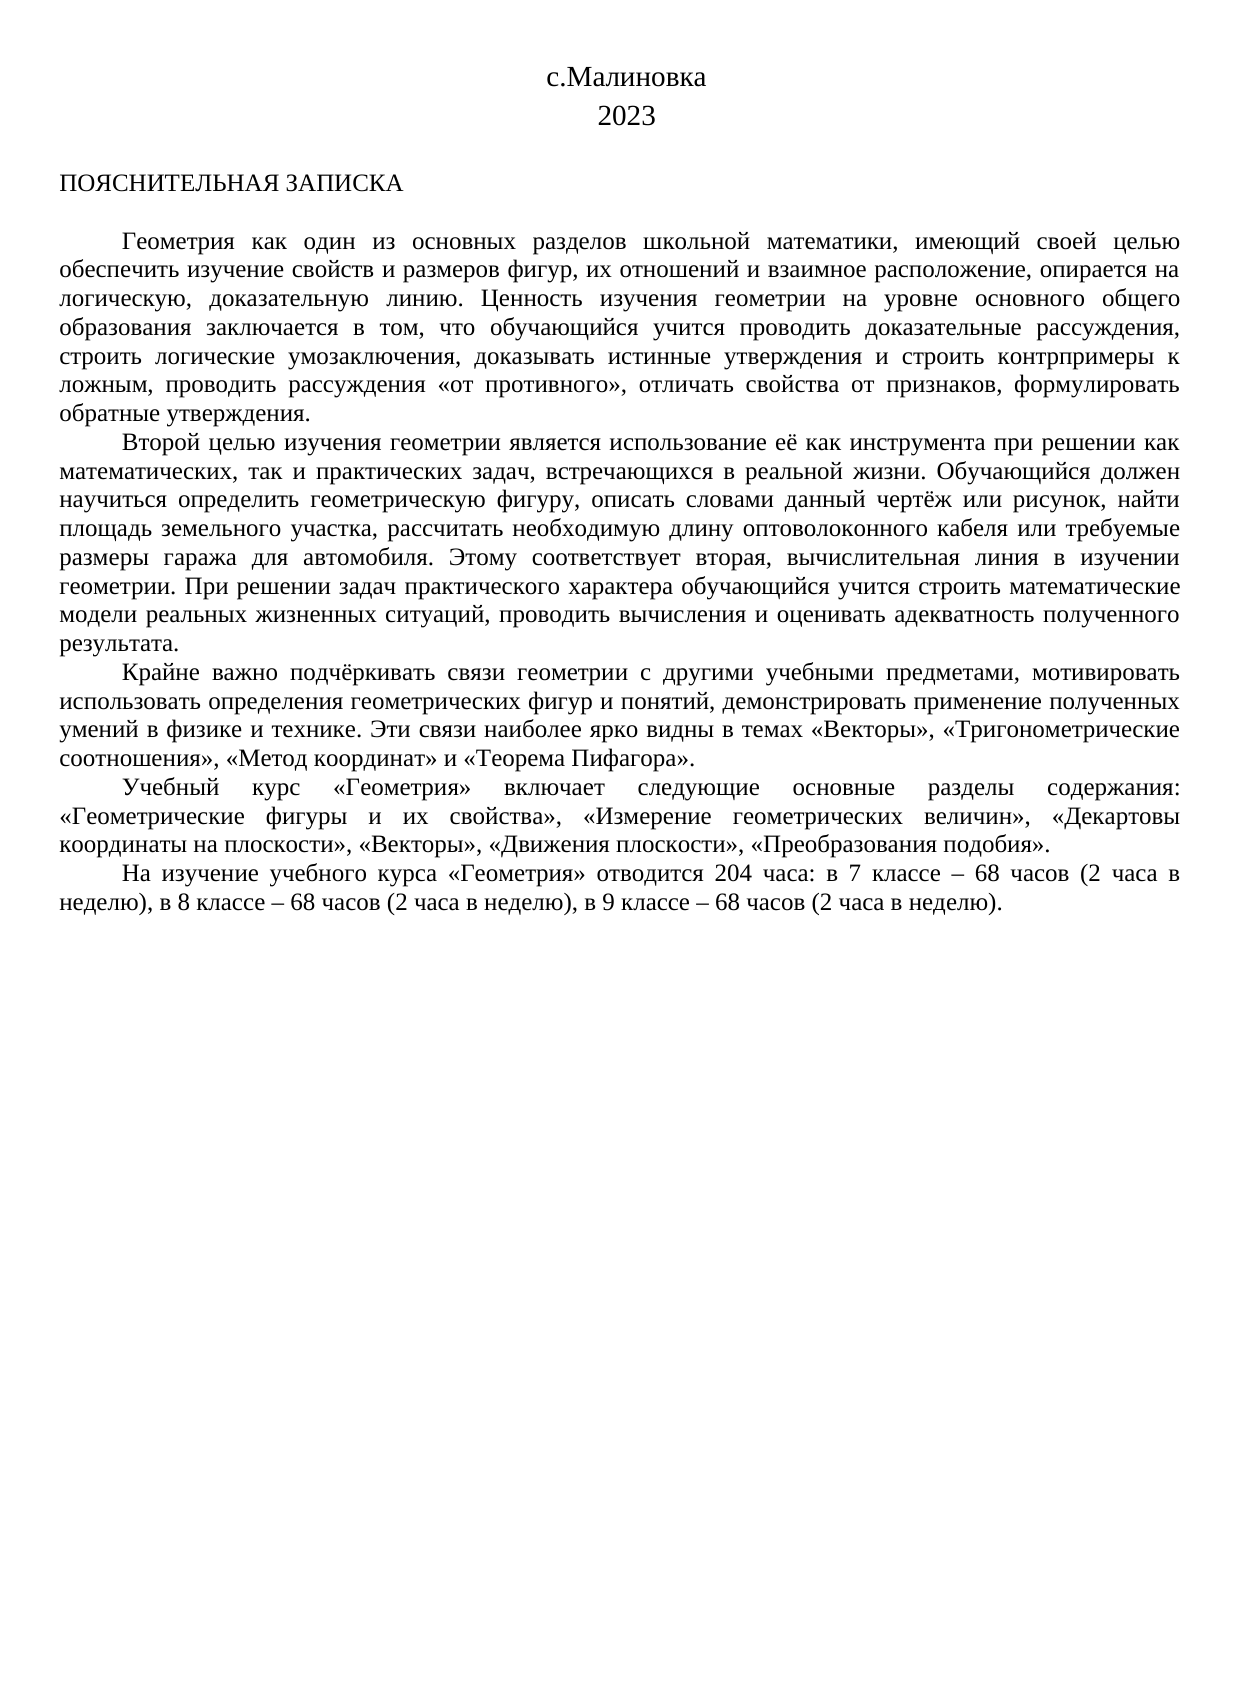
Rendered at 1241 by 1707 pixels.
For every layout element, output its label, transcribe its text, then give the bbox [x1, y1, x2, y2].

text ПОЯСНИТЕЛЬНАЯ ЗАПИСКА [59, 168, 1181, 197]
text Второй целью изучения геометрии является использование её как инструмента при решении как математических, так и практических задач, встречающихся в реальной жизни. Обучающийся должен научиться определить геометрическую фигуру, описать словами данный чертёж или рисунок, найти площадь земельного участка, рассчитать необходимую длину оптоволоконного кабеля или требуемые размеры гаража для автомобиля. Этому соответствует вторая, вычислительная линия в изучении геометрии. При решении задач практического характера обучающийся учится строить математические модели реальных жизненных ситуаций, проводить вычисления и оценивать адекватность полученного результата. [59, 427, 1181, 657]
text ‌На изучение учебного курса «Геометрия» отводится 204 часа: в 7 классе – 68 часов (2 часа в неделю), в 8 классе – 68 часов (2 часа в неделю), в 9 классе – 68 часов (2 часа в неделю).‌‌ [59, 858, 1181, 916]
text Учебный курс «Геометрия» включает следующие основные разделы содержания: «Геометрические фигуры и их свойства», «Измерение геометрических величин», «Декартовы координаты на плоскости», «Векторы», «Движения плоскости», «Преобразования подобия». [59, 772, 1181, 858]
text Геометрия как один из основных разделов школьной математики, имеющий своей целью обеспечить изучение свойств и размеров фигур, их отношений и взаимное расположение, опирается на логическую, доказательную линию. Ценность изучения геометрии на уровне основного общего образования заключается в том, что обучающийся учится проводить доказательные рассуждения, строить логические умозаключения, доказывать истинные утверждения и строить контрпримеры к ложным, проводить рассуждения «от противного», отличать свойства от признаков, формулировать обратные утверждения. [59, 226, 1181, 427]
text ​с.Малиновка ‌2023‌​ [72, 59, 1181, 131]
text Крайне важно подчёркивать связи геометрии с другими учебными предметами, мотивировать использовать определения геометрических фигур и понятий, демонстрировать применение полученных умений в физике и технике. Эти связи наиболее ярко видны в темах «Векторы», «Тригонометрические соотношения», «Метод координат» и «Теорема Пифагора». [59, 657, 1181, 772]
